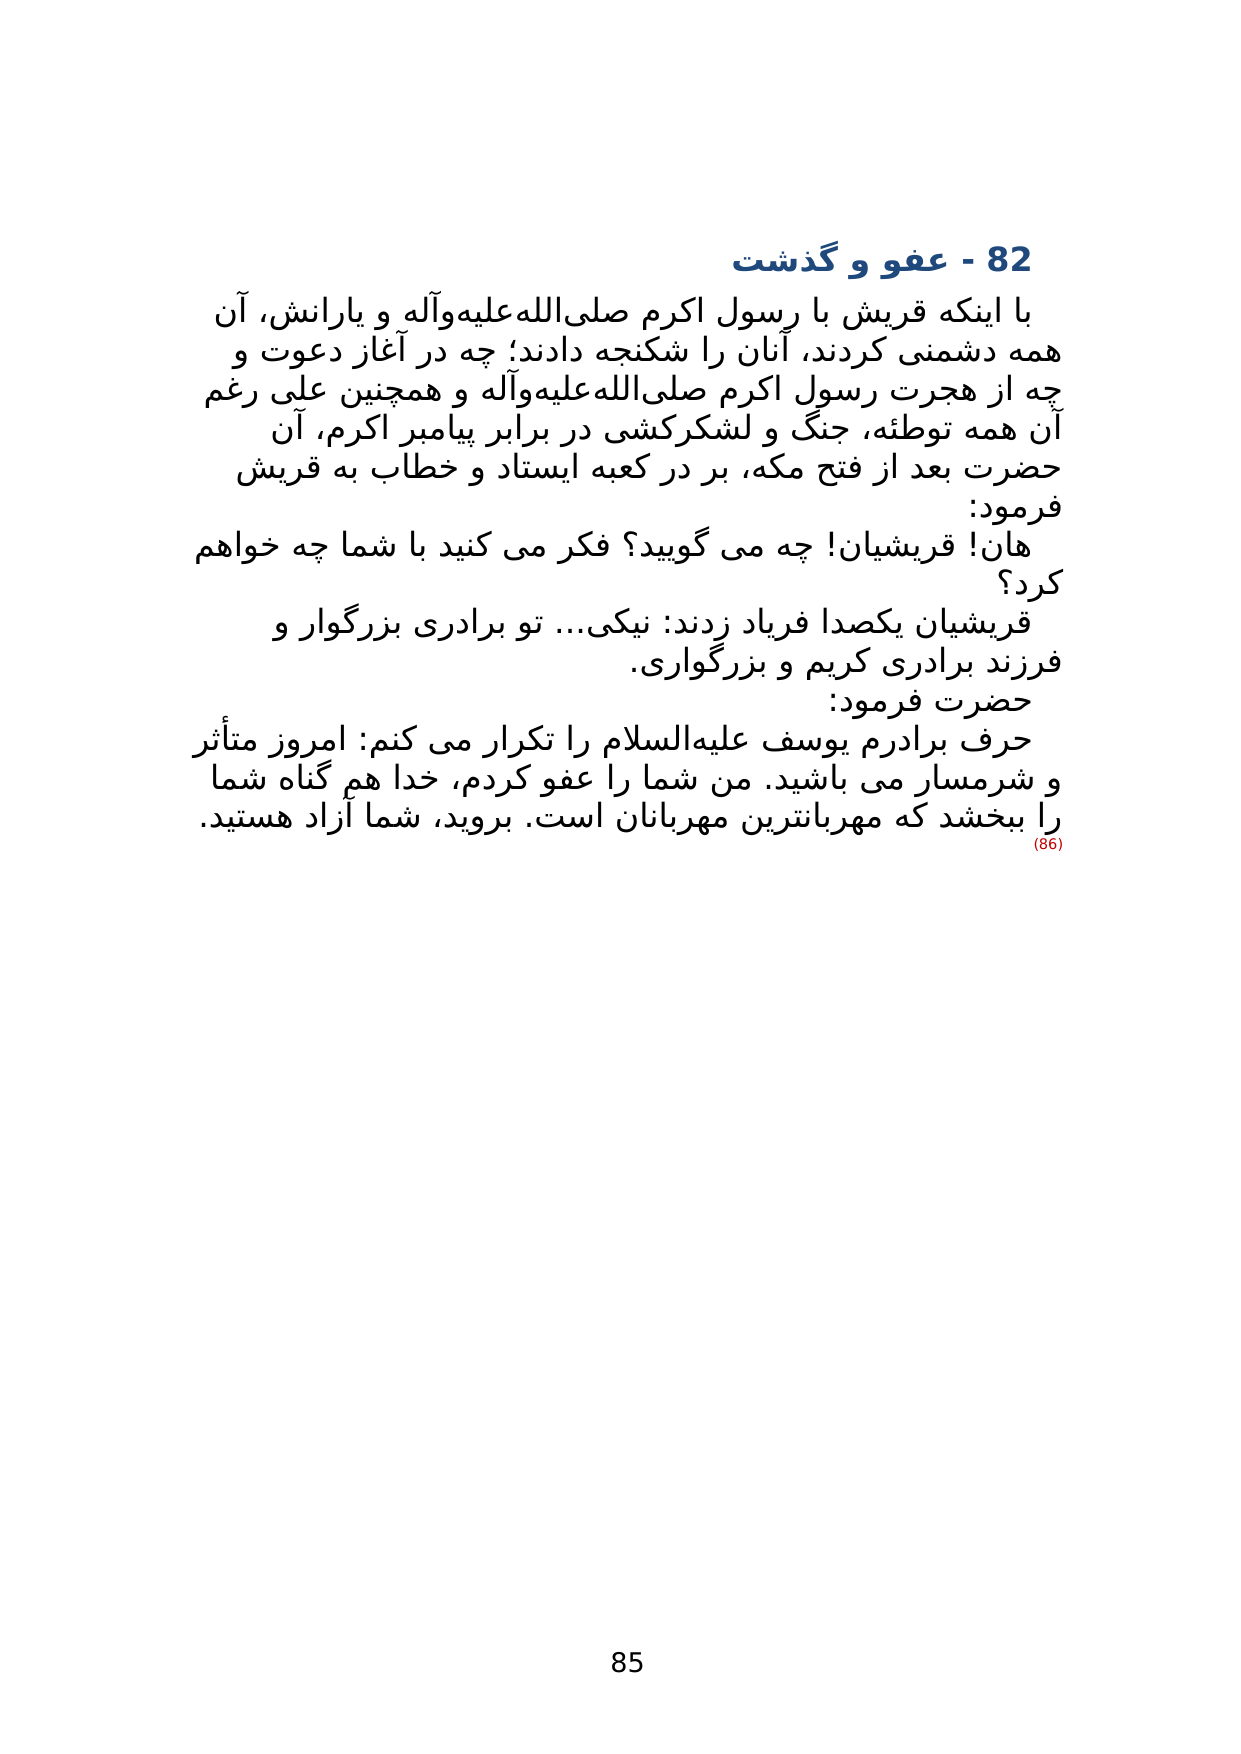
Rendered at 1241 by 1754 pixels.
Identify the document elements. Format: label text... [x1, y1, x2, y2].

text حضرت فرمود: [192, 680, 1063, 719]
subtitle 82 - عفو و گذشت [192, 241, 1063, 279]
text حرف برادرم يوسف عليه‌السلام را تكرار مى كنم: امروز متأثر و شرمسار مى باشيد. من شما را عفو كردم، خدا هم گناه شما را ببخشد كه مهربانترين مهربانان است. برويد، شما آزاد هستيد. (86) [192, 719, 1063, 865]
text هان! قريشيان! چه مى گوييد؟ فكر مى كنيد با شما چه خواهم كرد؟ [192, 525, 1063, 603]
text قريشيان يكصدا فرياد زدند: نيكى... تو برادرى بزرگوار و فرزند برادرى كريم و بزرگوارى. [192, 603, 1063, 680]
text با اينكه قريش با رسول اكرم صلى‌الله‌عليه‌وآله‌ و يارانش، آن همه دشمنى كردند، آنان را شكنجه دادند؛ چه در آغاز دعوت و چه از هجرت رسول اكرم صلى‌الله‌عليه‌وآله‌ و همچنين على رغم آن همه توطئه، جنگ و لشكركشى در برابر پيامبر اكرم، آن حضرت بعد از فتح مكه، بر در كعبه ايستاد و خطاب به قريش فرمود: [192, 292, 1063, 525]
